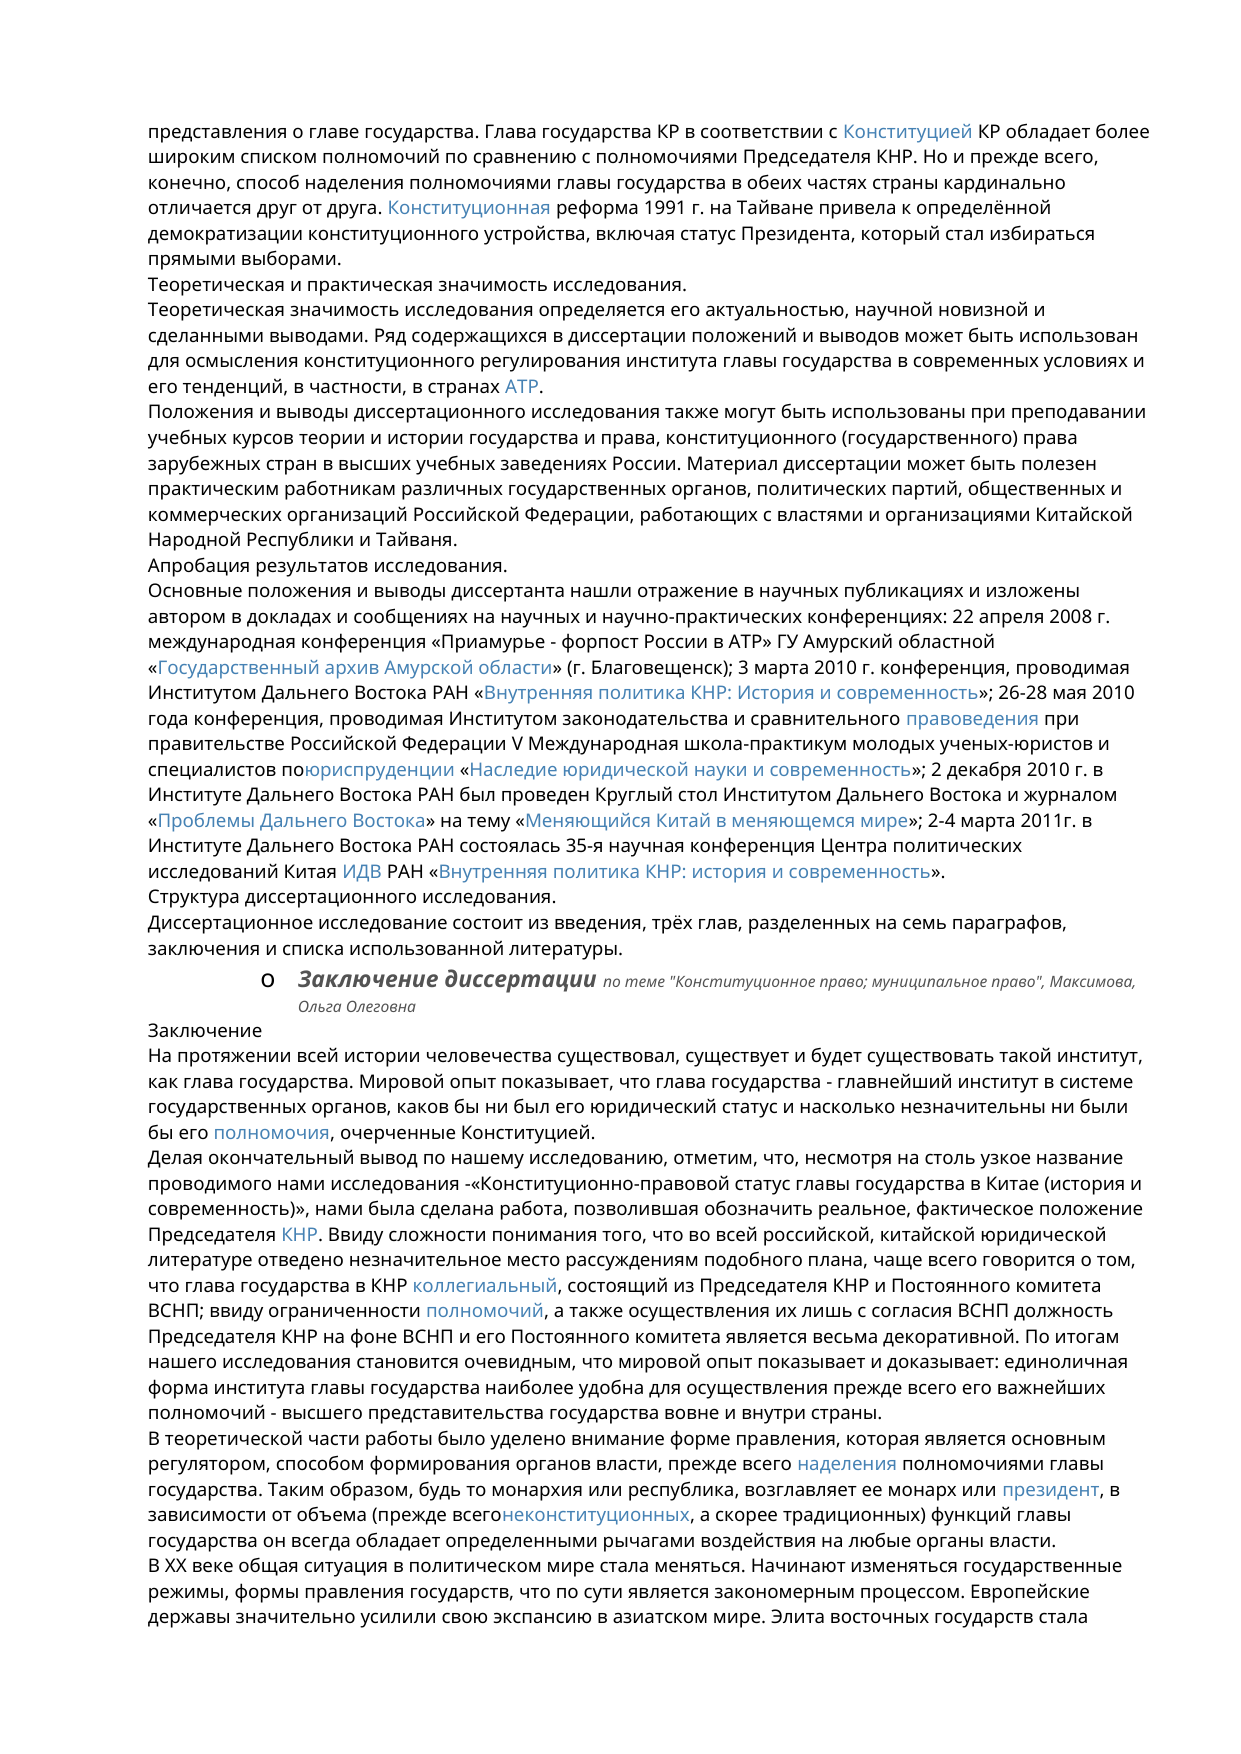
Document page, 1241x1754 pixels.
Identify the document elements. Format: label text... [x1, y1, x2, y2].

subtitle Заключение диссертации по теме "Конституционное право; муниципальное право", Максимова, Ольга Олеговна [260, 960, 1152, 1017]
